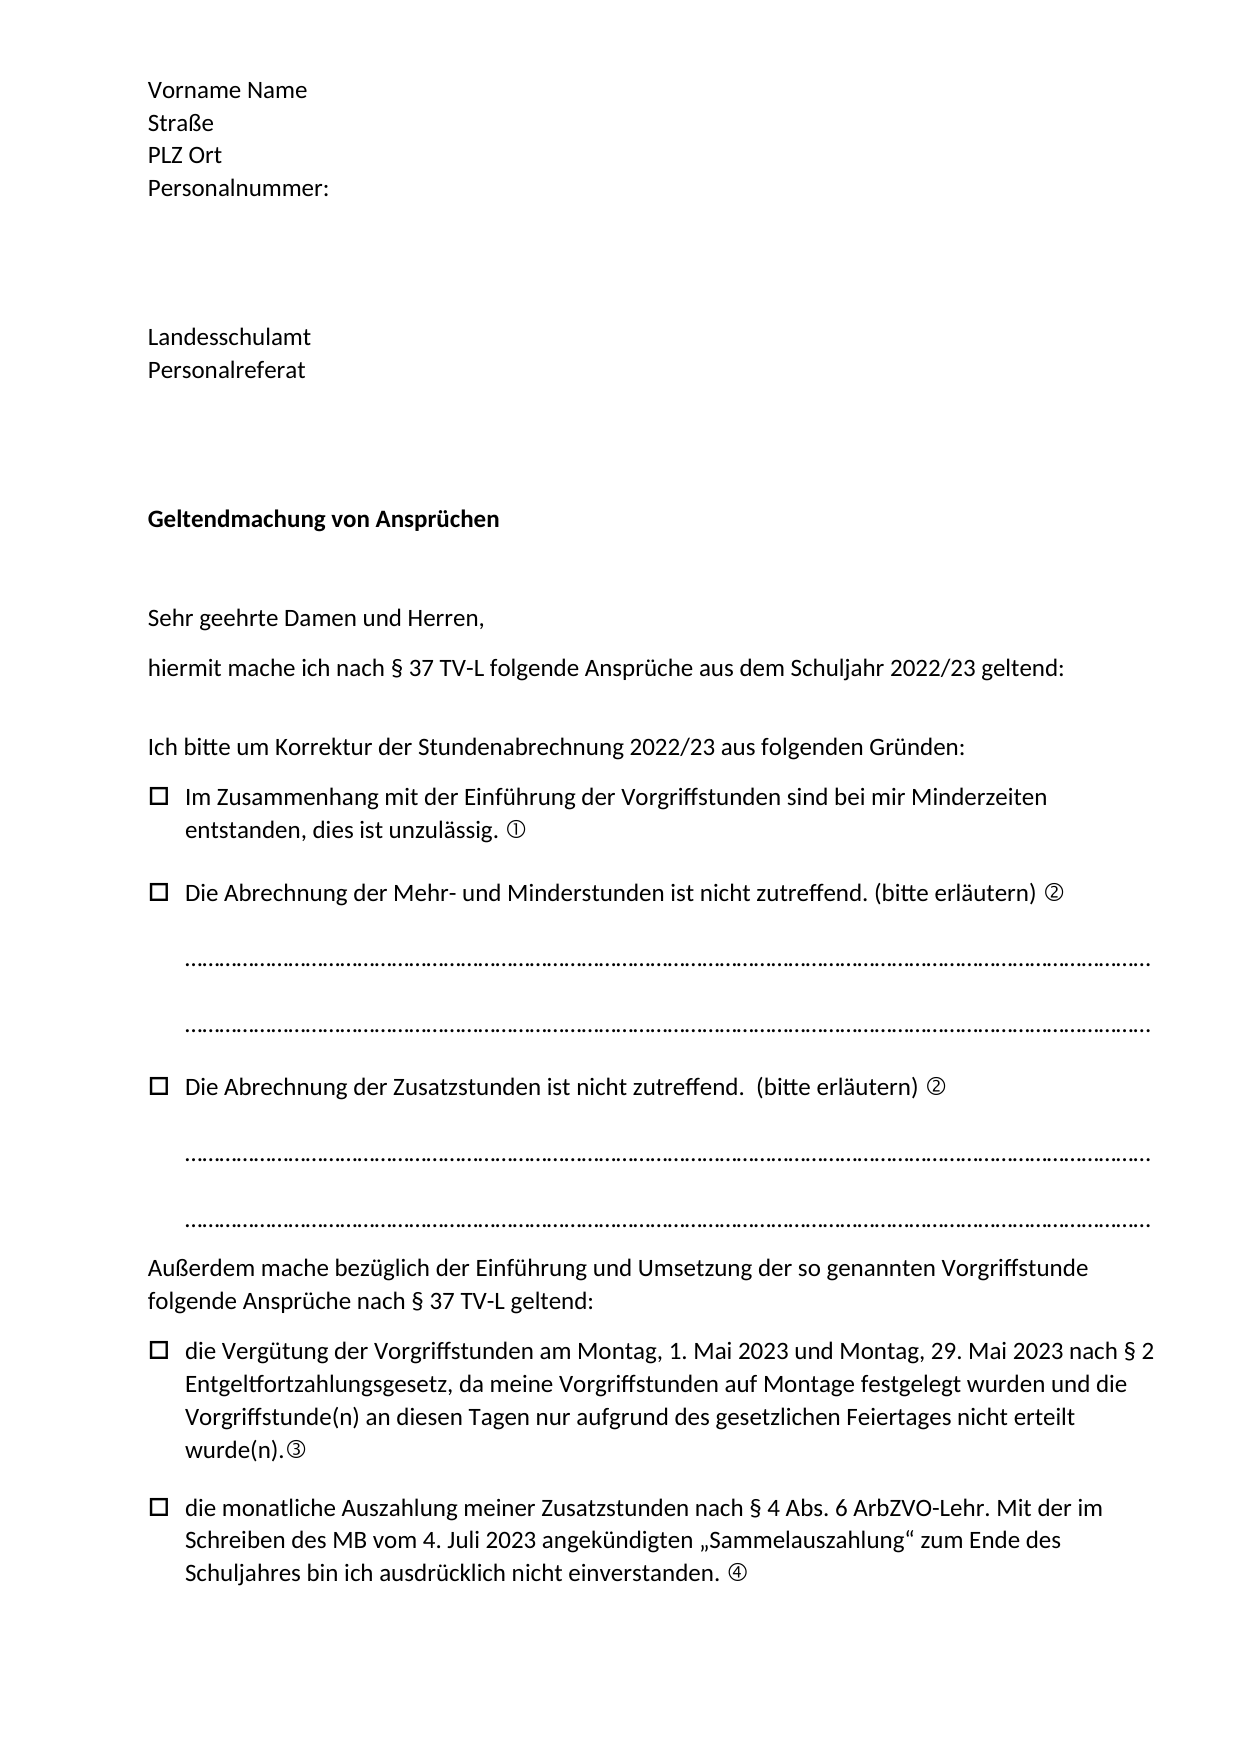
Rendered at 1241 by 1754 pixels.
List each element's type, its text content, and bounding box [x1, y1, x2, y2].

text Ich bitte um Korrektur der Stundenabrechnung 2022/23 aus folgenden Gründen: [148, 731, 1167, 762]
list …………………………………………………………………………………………………………………………………………………… [185, 976, 1167, 1069]
text Außerdem mache bezüglich der Einführung und Umsetzung der so genannten Vorgriffstunde folgende Ansprüche nach § 37 TV-L geltend: [148, 1253, 1167, 1316]
text Geltendmachung von Ansprüchen [148, 503, 1167, 533]
text Vorname Name Straße PLZ Ort Personalnummer: [148, 74, 1167, 203]
list Im Zusammenhang mit der Einführung der Vorgriffstunden sind bei mir Minderzeiten entstanden, dies ist unzulässig. [148, 781, 1167, 874]
list Die Abrechnung der Zusatzstunden ist nicht zutreffend. (bitte erläutern) …………………………………………………………………………………………………………………………………………………… …………………………………………………………………………………………………………………………………………………… [148, 1071, 1167, 1233]
text Sehr geehrte Damen und Herren, [148, 602, 1167, 633]
list Die Abrechnung der Mehr- und Minderstunden ist nicht zutreffend. (bitte erläutern) …………………………………………………………………………………………………………………………………………………… [148, 877, 1167, 973]
list die monatliche Auszahlung meiner Zusatzstunden nach § 4 Abs. 6 ArbZVO-Lehr. Mit der im Schreiben des MB vom 4. Juli 2023 angekündigten „Sammelauszahlung“ zum Ende des Schuljahres bin ich ausdrücklich nicht einverstanden. [148, 1492, 1167, 1588]
text hiermit mache ich nach § 37 TV-L folgende Ansprüche aus dem Schuljahr 2022/23 geltend: [148, 652, 1167, 712]
list die Vergütung der Vorgriffstunden am Montag, 1. Mai 2023 und Montag, 29. Mai 2023 nach § 2 Entgeltfortzahlungsgesetz, da meine Vorgriffstunden auf Montage festgelegt wurden und die Vorgriffstunde(n) an diesen Tagen nur aufgrund des gesetzlichen Feiertages nicht erteilt wurde(n). [148, 1335, 1167, 1464]
text Landesschulamt Personalreferat [148, 321, 1167, 385]
